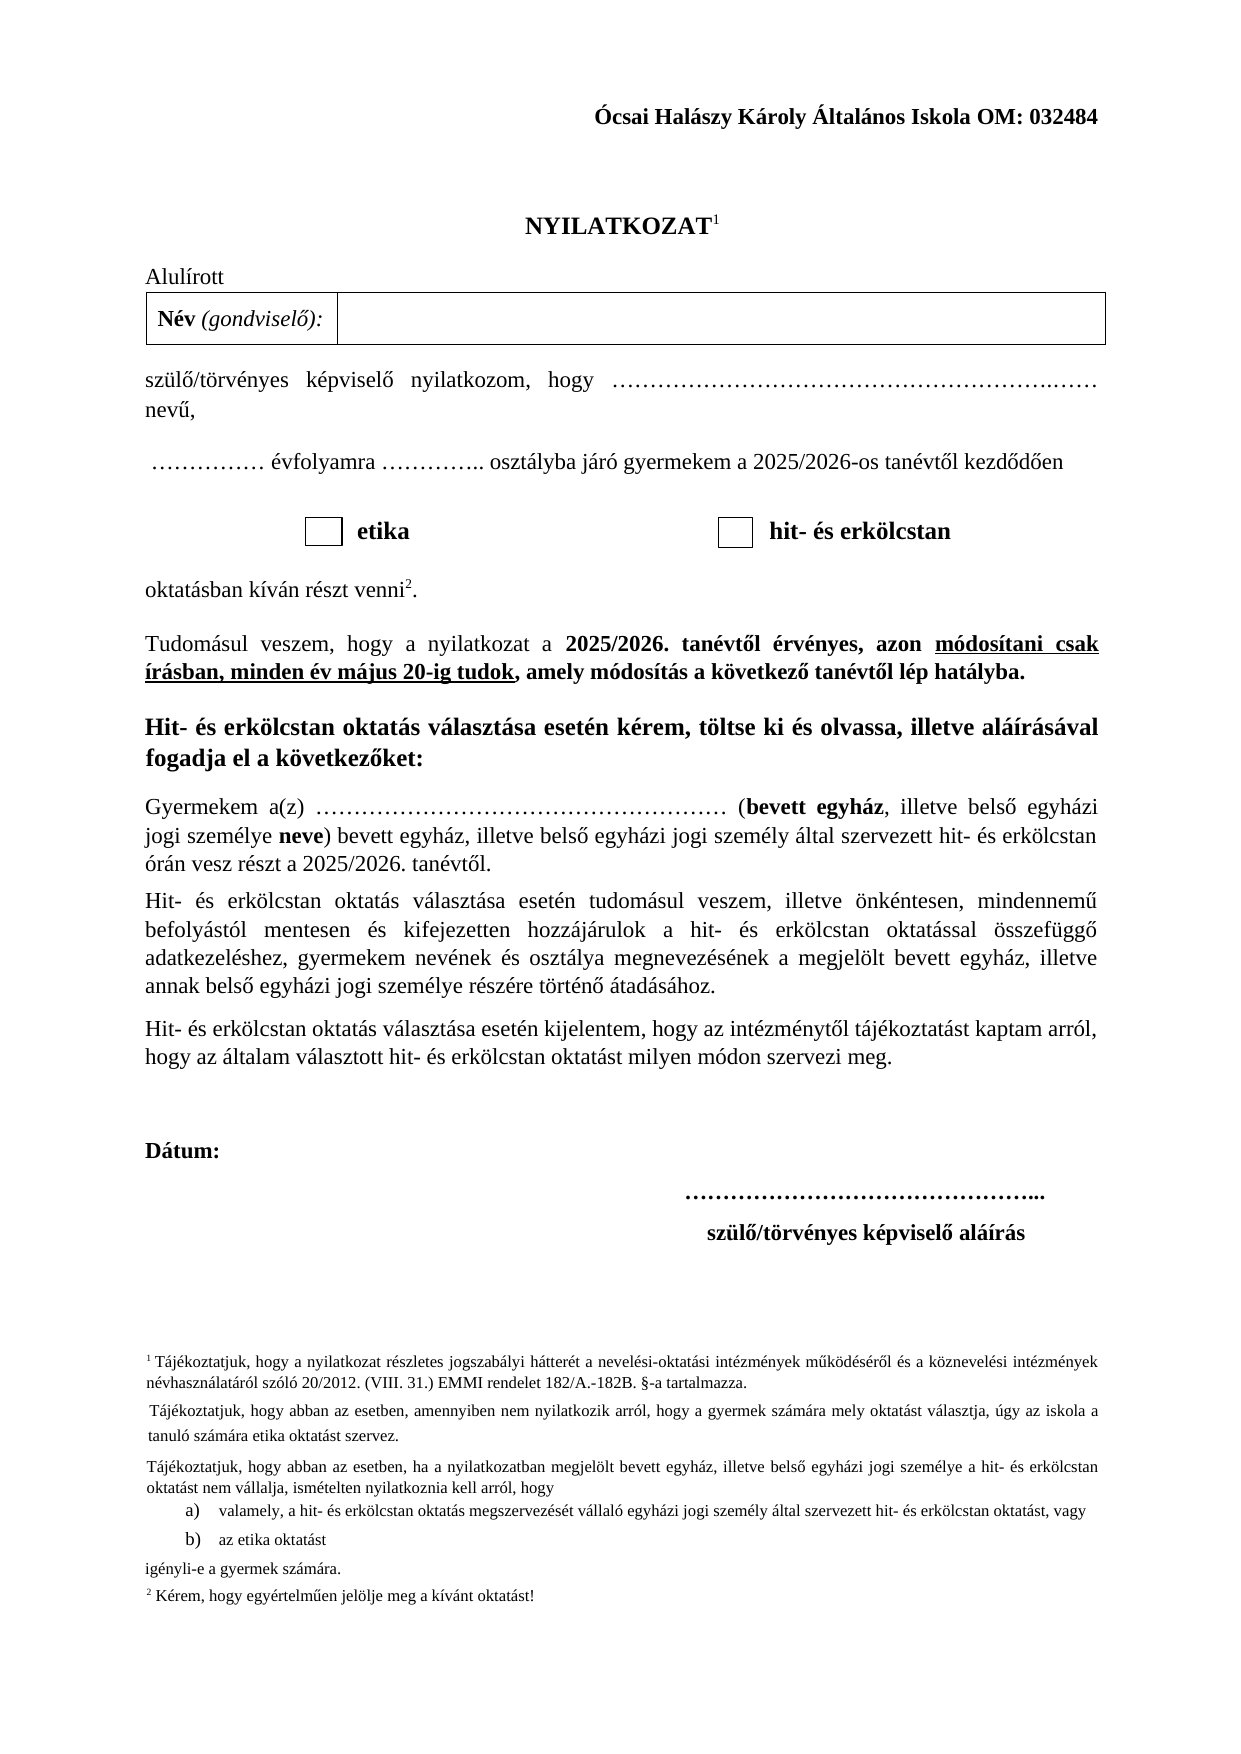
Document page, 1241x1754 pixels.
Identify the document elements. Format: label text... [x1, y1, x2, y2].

text Alulírott [145, 263, 1098, 289]
text Hit- és erkölcstan oktatás választása esetén tudomásul veszem, illetve önkéntesen, mindennemű befolyástól mentesen és kifejezetten hozzájárulok a hit- és erkölcstan oktatással összefüggő adatkezeléshez, gyermekem nevének és osztálya megnevezésének a megjelölt bevett egyház, illetve annak belső egyházi jogi személye részére történő átadásához. [145, 887, 1099, 999]
subtitle NYILATKOZAT1 [145, 211, 1099, 239]
table_header [338, 293, 1105, 344]
text …………… évfolyamra ………….. osztályba járó gyermekem a 2025/2026-os tanévtől kezdődően [145, 448, 1098, 474]
text szülő/törvényes képviselő aláírás [587, 1219, 1099, 1246]
text szülő/törvényes képviselő nyilatkozom, hogy ………………………………………………….……nevű, [145, 366, 1098, 423]
text Gyermekem a(z) ……………………………………………… (bevett egyház, illetve belső egyházi jogi személye neve) bevett egyház, illetve belső egyházi jogi személy által szervezett hit- és erkölcstan órán vesz részt a 2025/2026. tanévtől. [145, 793, 1099, 877]
text Dátum: [145, 1137, 1099, 1164]
table_header Név (gondviselő): [147, 293, 337, 344]
text ………………………………………... [145, 1178, 1099, 1205]
text Hit- és erkölcstan oktatás választása esetén kijelentem, hogy az intézménytől tájékoztatást kaptam arról, hogy az általam választott hit- és erkölcstan oktatást milyen módon szervezi meg. [145, 1015, 1099, 1069]
text etika hit- és erkölcstan [145, 516, 1099, 544]
text Hit- és erkölcstan oktatás választása esetén kérem, töltse ki és olvassa, illetve aláírásával fogadja el a következőket: [144, 712, 1099, 772]
text Ócsai Halászy Károly Általános Iskola OM: 032484 [145, 103, 1098, 130]
text Tudomásul veszem, hogy a nyilatkozat a 2025/2026. tanévtől érvényes, azon módosítani csak írásban, minden év május 20-ig tudok, amely módosítás a következő tanévtől lép hatályba. [145, 630, 1099, 685]
text oktatásban kíván részt venni2. [145, 576, 1099, 603]
